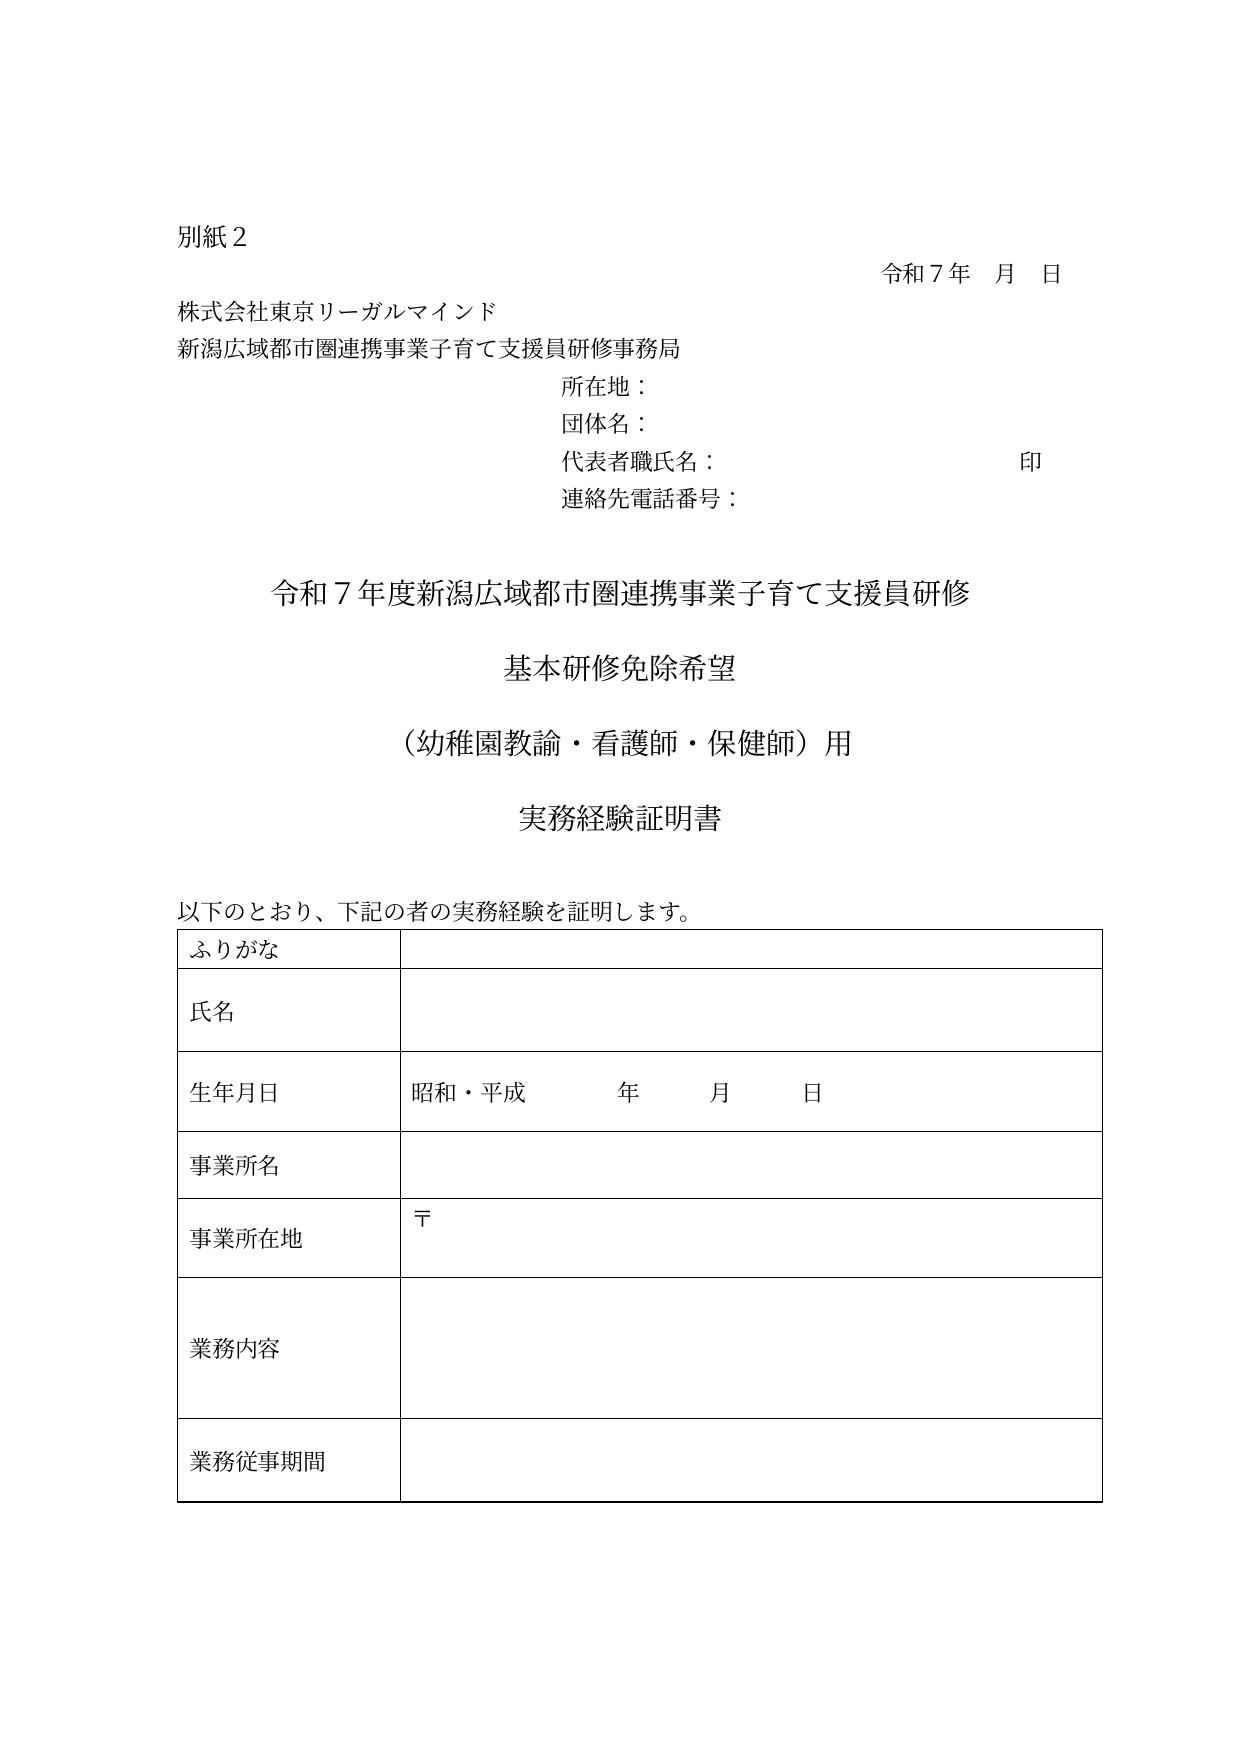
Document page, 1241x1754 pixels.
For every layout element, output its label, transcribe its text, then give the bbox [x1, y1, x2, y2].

text 以下のとおり、下記の者の実務経験を証明します。 [177, 892, 1063, 929]
text 株式会社東京リーガルマインド [177, 292, 1063, 329]
text 実務経験証明書 [177, 779, 1063, 854]
text （幼稚園教諭・看護師・保健師）用 [177, 704, 1063, 779]
text 所在地： [177, 367, 1063, 404]
table_cell 業務内容 [178, 1278, 400, 1418]
table_cell 事業所在地 [178, 1199, 400, 1277]
text 基本研修免除希望 [177, 629, 1063, 704]
text 連絡先電話番号： [177, 479, 1063, 517]
table_cell 生年月日 [178, 1052, 400, 1131]
table_header [401, 930, 1102, 968]
table_cell [401, 1132, 1102, 1197]
table_cell 昭和・平成 年 月 日 [401, 1052, 1102, 1131]
table_cell 事業所名 [178, 1132, 400, 1197]
text 団体名： [177, 404, 1063, 442]
table_header ふりがな [178, 930, 400, 968]
table_cell 業務従事期間 [178, 1419, 400, 1501]
text 代表者職氏名： 印 [177, 442, 1063, 479]
table_cell 〒 [401, 1199, 1102, 1277]
table_cell [401, 969, 1102, 1051]
text 別紙２ [177, 217, 1063, 254]
text 令和７年 月 日 [177, 254, 1063, 292]
table_cell [401, 1419, 1102, 1501]
table_cell 氏名 [178, 969, 400, 1051]
text 令和７年度新潟広域都市圏連携事業子育て支援員研修 [177, 554, 1063, 629]
text 新潟広域都市圏連携事業子育て支援員研修事務局 [177, 329, 1063, 367]
table_cell [401, 1278, 1102, 1418]
